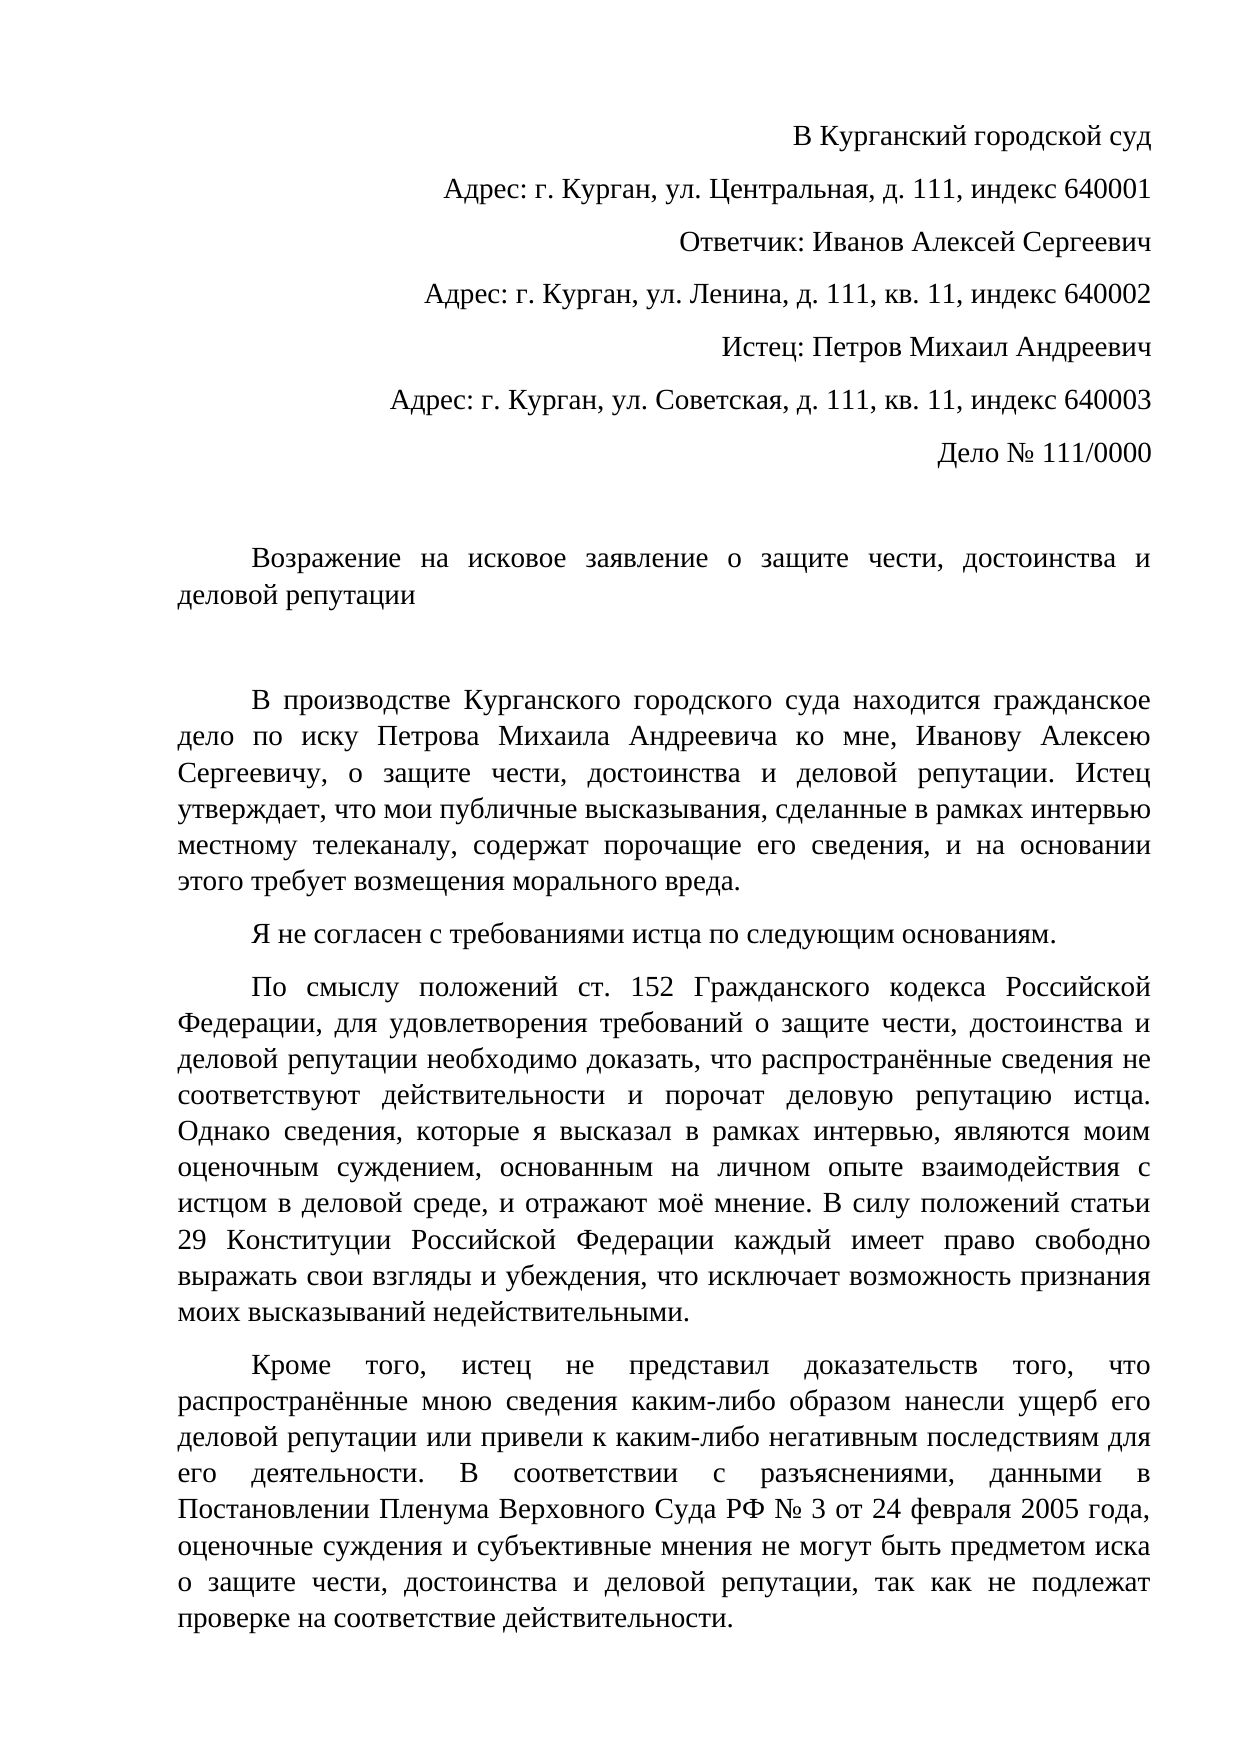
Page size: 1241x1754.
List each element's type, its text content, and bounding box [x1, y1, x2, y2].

text Ответчик: Иванов Алексей Сергеевич [177, 224, 1152, 257]
text Кроме того, истец не представил доказательств того, что распространённые мною сведения каким-либо образом нанесли ущерб его деловой репутации или привели к каким-либо негативным последствиям для его деятельности. В соответствии с разъяснениями, данными в Постановлении Пленума Верховного Суда РФ № 3 от 24 февраля 2005 года, оценочные суждения и субъективные мнения не могут быть предметом иска о защите чести, достоинства и деловой репутации, так как не подлежат проверке на соответствие действительности. [177, 1347, 1152, 1633]
text Адрес: г. Курган, ул. Ленина, д. 111, кв. 11, индекс 640002 [177, 277, 1152, 310]
text Я не согласен с требованиями истца по следующим основаниям. [177, 916, 1152, 949]
text По смыслу положений ст. 152 Гражданского кодекса Российской Федерации, для удовлетворения требований о защите чести, достоинства и деловой репутации необходимо доказать, что распространённые сведения не соответствуют действительности и порочат деловую репутацию истца. Однако сведения, которые я высказал в рамках интервью, являются моим оценочным суждением, основанным на личном опыте взаимодействия с истцом в деловой среде, и отражают моё мнение. В силу положений статьи 29 Конституции Российской Федерации каждый имеет право свободно выражать свои взгляды и убеждения, что исключает возможность признания моих высказываний недействительными. [177, 969, 1152, 1328]
text Адрес: г. Курган, ул. Центральная, д. 111, индекс 640001 [177, 171, 1152, 204]
text Дело № 111/0000 [177, 435, 1152, 468]
text В производстве Курганского городского суда находится гражданское дело по иску Петрова Михаила Андреевича ко мне, Иванову Алексею Сергеевичу, о защите чести, достоинства и деловой репутации. Истец утверждает, что мои публичные высказывания, сделанные в рамках интервью местному телеканалу, содержат порочащие его сведения, и на основании этого требует возмещения морального вреда. [177, 682, 1152, 897]
text Адрес: г. Курган, ул. Советская, д. 111, кв. 11, индекс 640003 [177, 382, 1152, 416]
text Возражение на исковое заявление о защите чести, достоинства и деловой репутации [177, 541, 1152, 610]
text Истец: Петров Михаил Андреевич [177, 329, 1152, 363]
text В Курганский городской суд [177, 118, 1152, 152]
